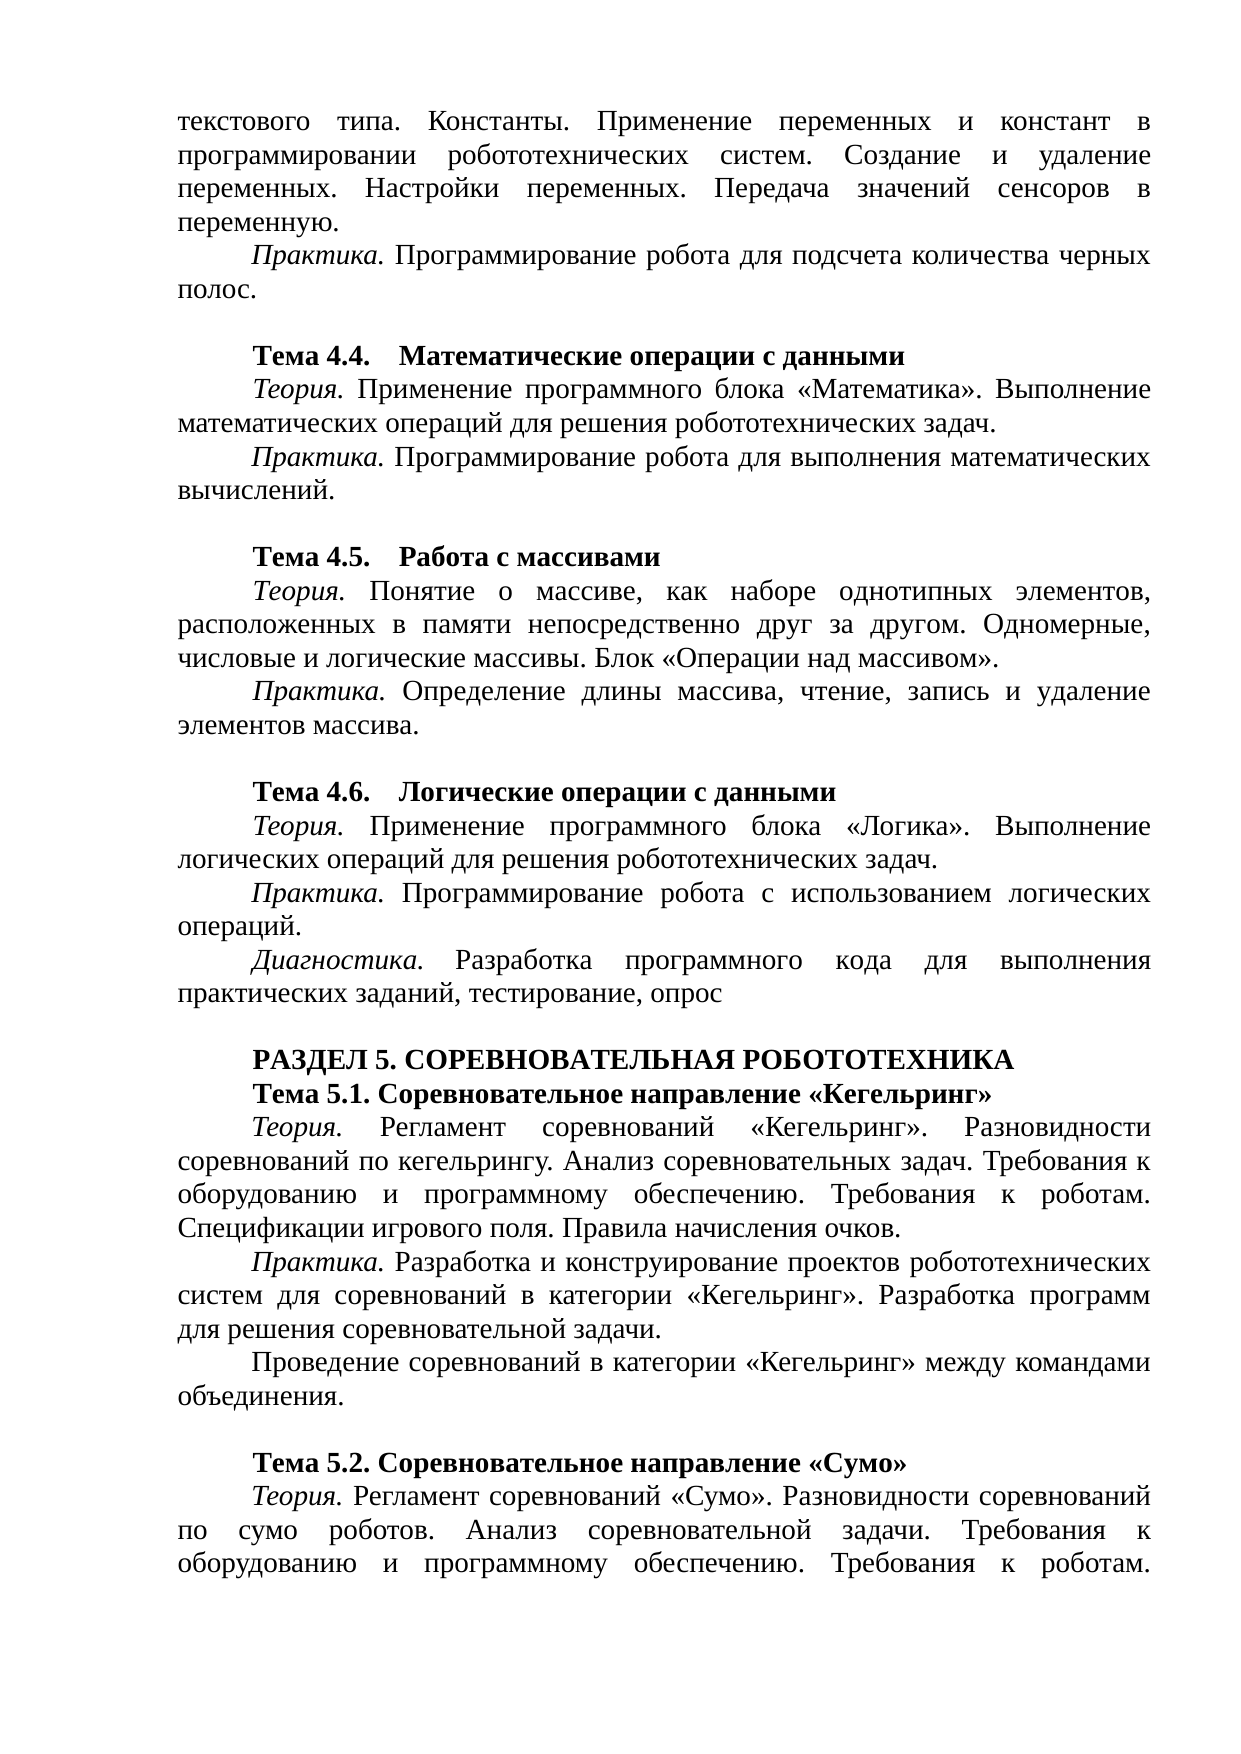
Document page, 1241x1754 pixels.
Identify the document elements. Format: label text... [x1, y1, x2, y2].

text Теория. Применение программного блока «Логика». Выполнение логических операций для решения робототехнических задач. [177, 808, 1152, 875]
text Проведение соревнований в категории «Кегельринг» между командами объединения. [177, 1344, 1152, 1411]
text Тема 4.5. Работа с массивами [177, 539, 1152, 573]
text Тема 4.4. Математические операции с данными [177, 338, 1152, 372]
text Практика. Разработка и конструирование проектов робототехнических систем для соревнований в категории «Кегельринг». Разработка программ для решения соревновательной задачи. [177, 1244, 1152, 1344]
text Тема 4.6. Логические операции с данными [177, 774, 1152, 808]
text Практика. Программирование робота для выполнения математических вычислений. [177, 439, 1152, 506]
text Тема 5.2. Соревновательное направление «Сумо» [177, 1445, 1152, 1478]
text Практика. Программирование робота с использованием логических операций. [177, 875, 1152, 942]
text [177, 1478, 1152, 1579]
text Практика. Определение длины массива, чтение, запись и удаление элементов массива. [177, 673, 1152, 741]
text Диагностика. Разработка программного кода для выполнения практических заданий, тестирование, опрос [177, 942, 1152, 1009]
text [177, 103, 1152, 237]
text Теория. Регламент соревнований «Кегельринг». Разновидности соревнований по кегельрингу. Анализ соревновательных задач. Требования к оборудованию и программному обеспечению. Требования к роботам. Спецификации игрового поля. Правила начисления очков. [177, 1109, 1152, 1244]
text Теория. Применение программного блока «Математика». Выполнение математических операций для решения робототехнических задач. [177, 372, 1152, 439]
text Практика. Программирование робота для подсчета количества черных полос. [177, 237, 1152, 304]
text Раздел 5. Соревновательная робототехника [177, 1042, 1152, 1076]
text Теория. Понятие о массиве, как наборе однотипных элементов, расположенных в памяти непосредственно друг за другом. Одномерные, числовые и логические массивы. Блок «Операции над массивом». [177, 573, 1152, 673]
text Тема 5.1. Соревновательное направление «Кегельринг» [177, 1076, 1152, 1109]
